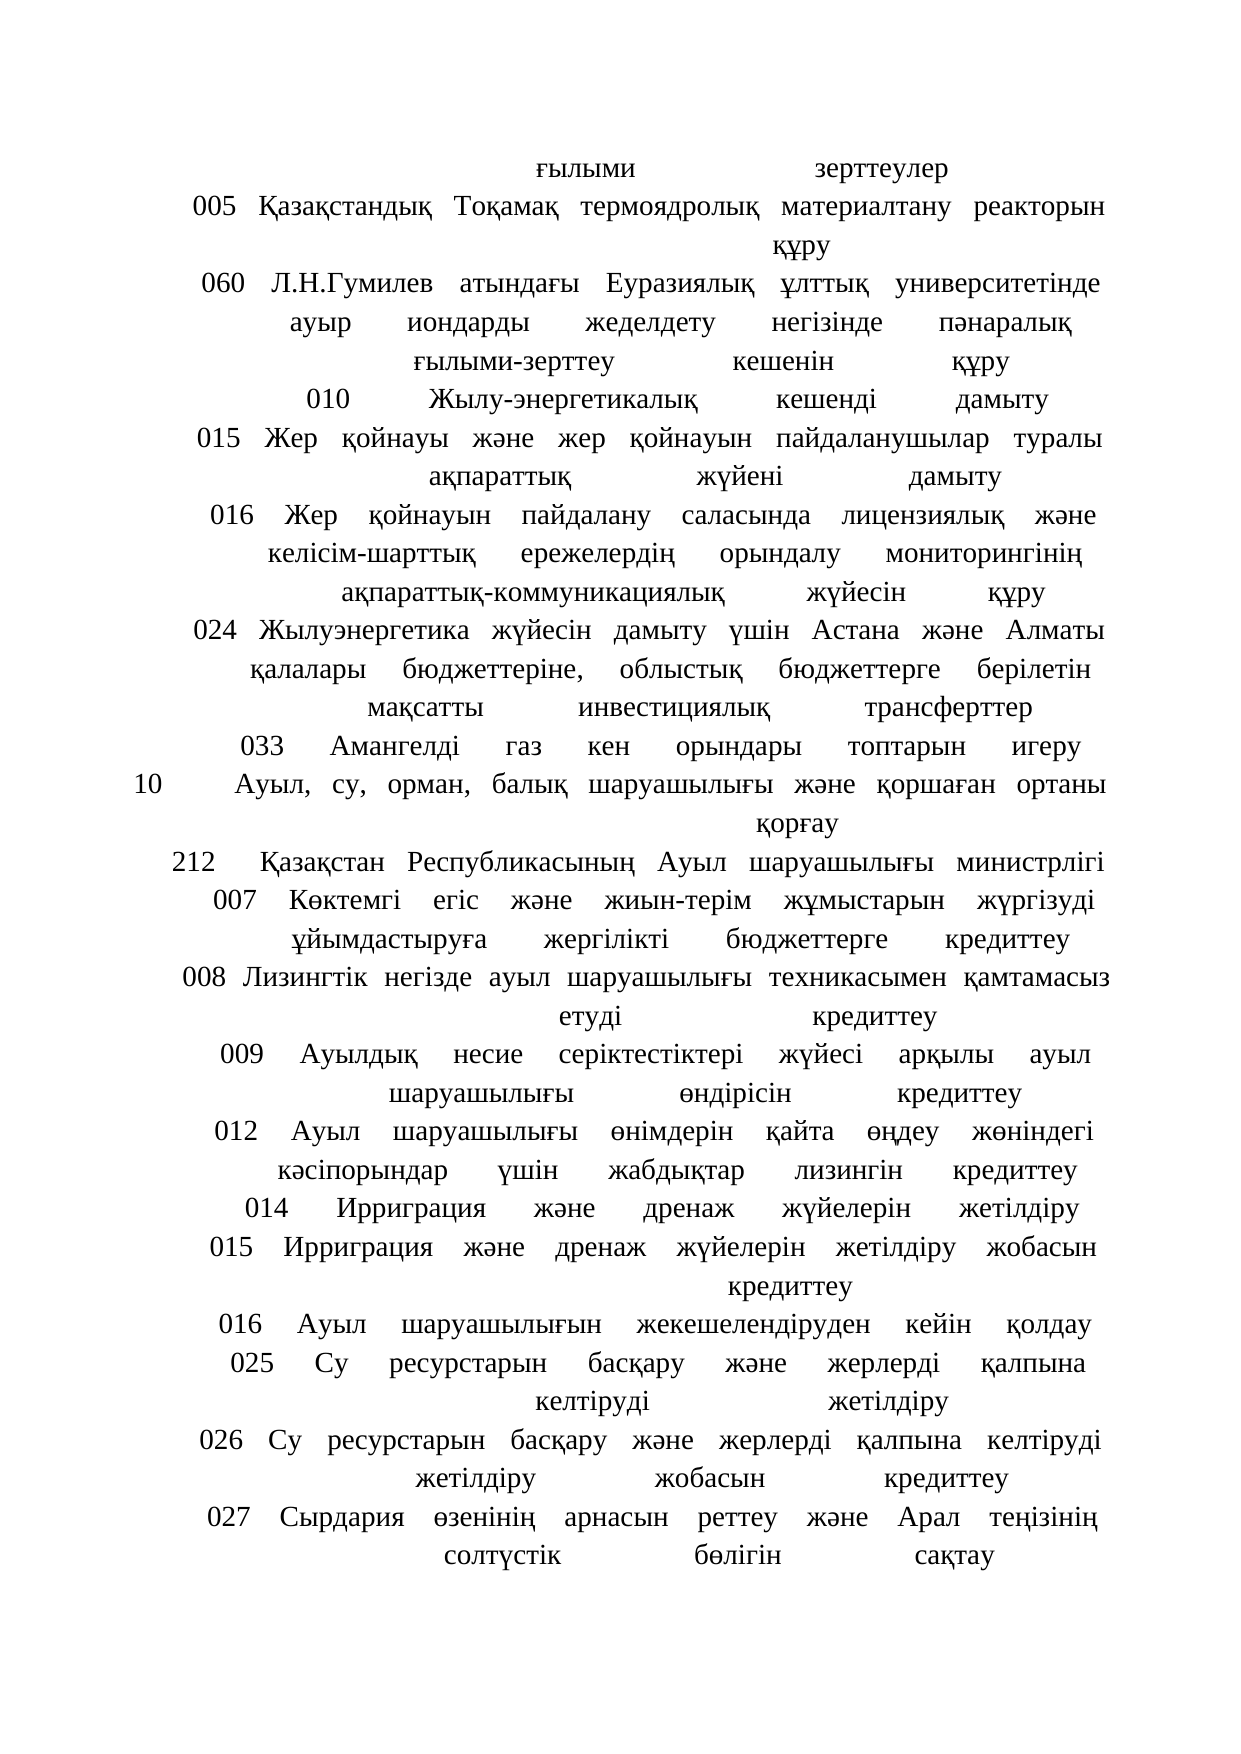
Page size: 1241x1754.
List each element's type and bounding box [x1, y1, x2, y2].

text [112, 150, 1128, 1571]
